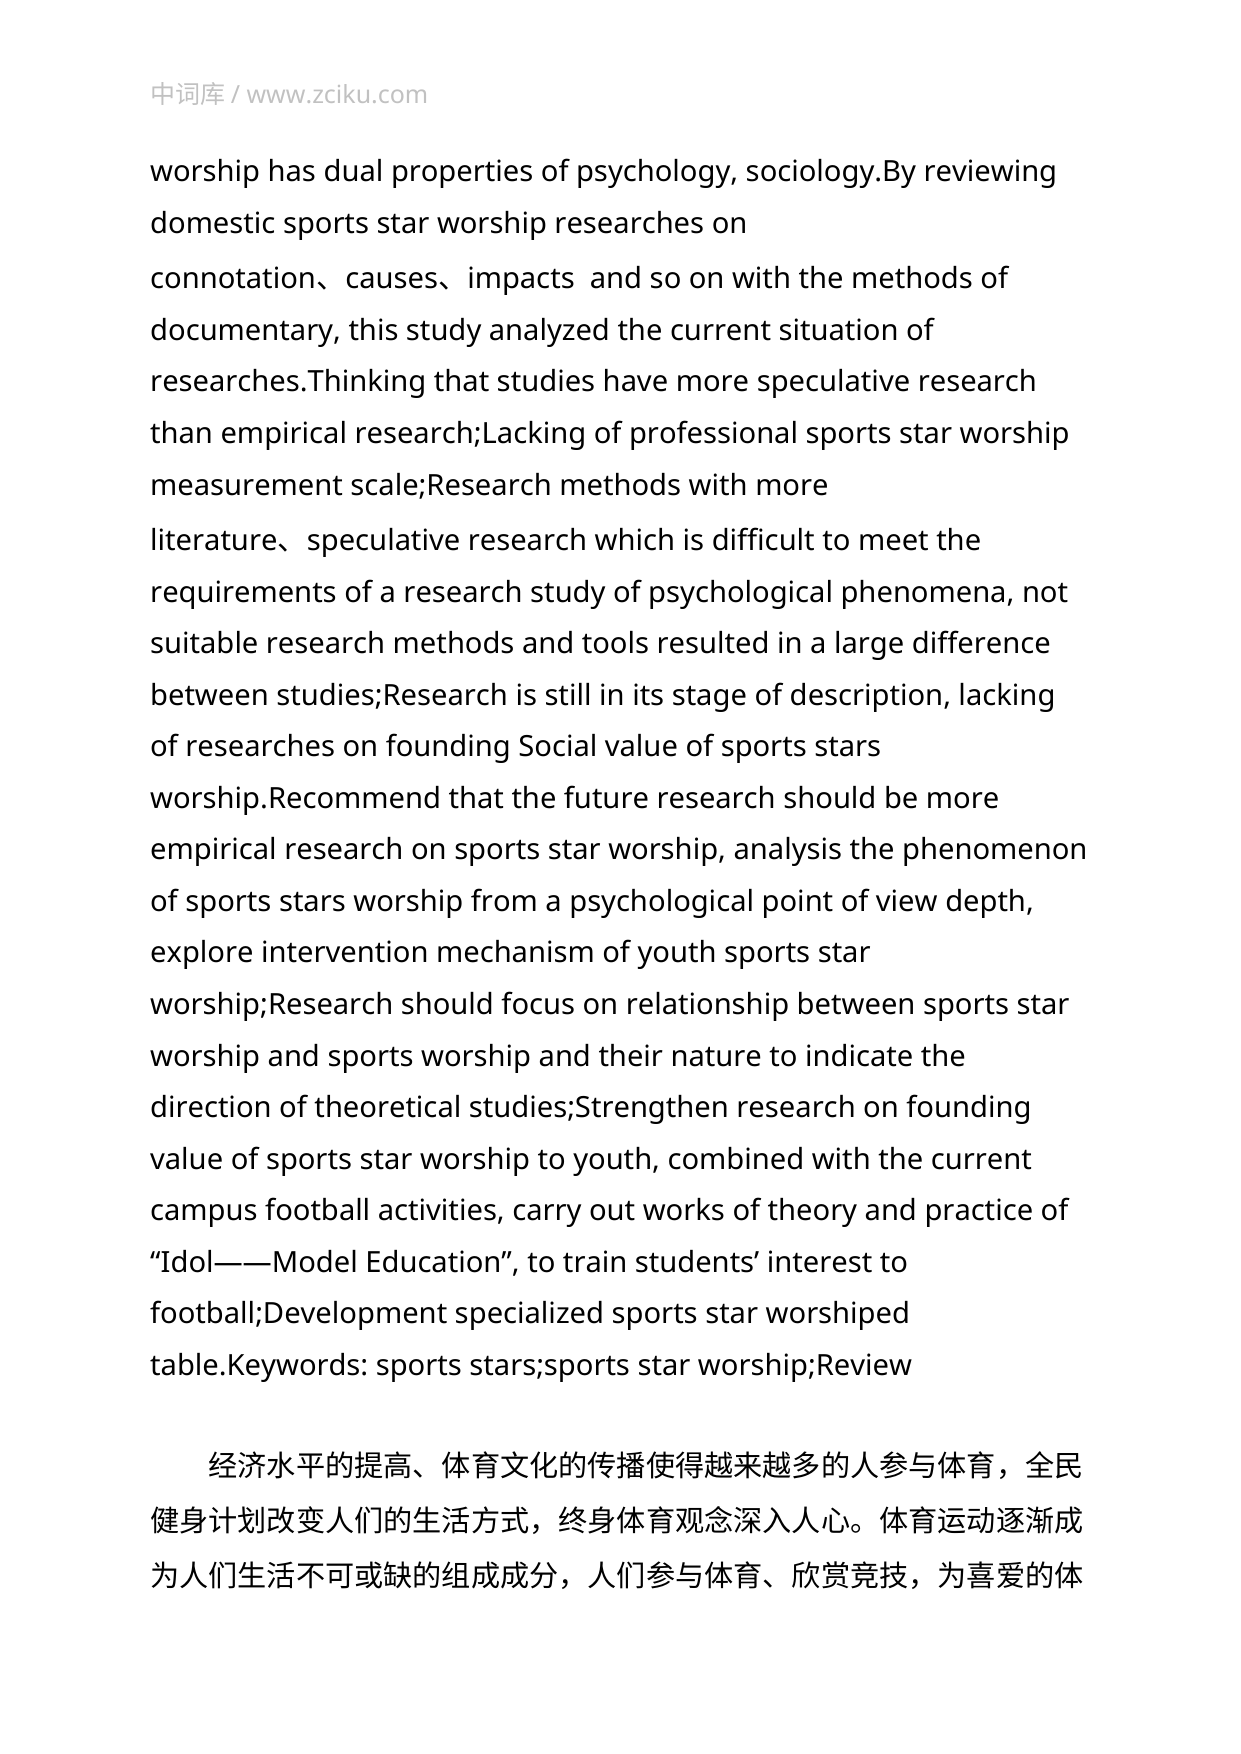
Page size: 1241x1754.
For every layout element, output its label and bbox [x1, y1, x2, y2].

text [150, 150, 1090, 1384]
text [150, 1443, 1090, 1595]
